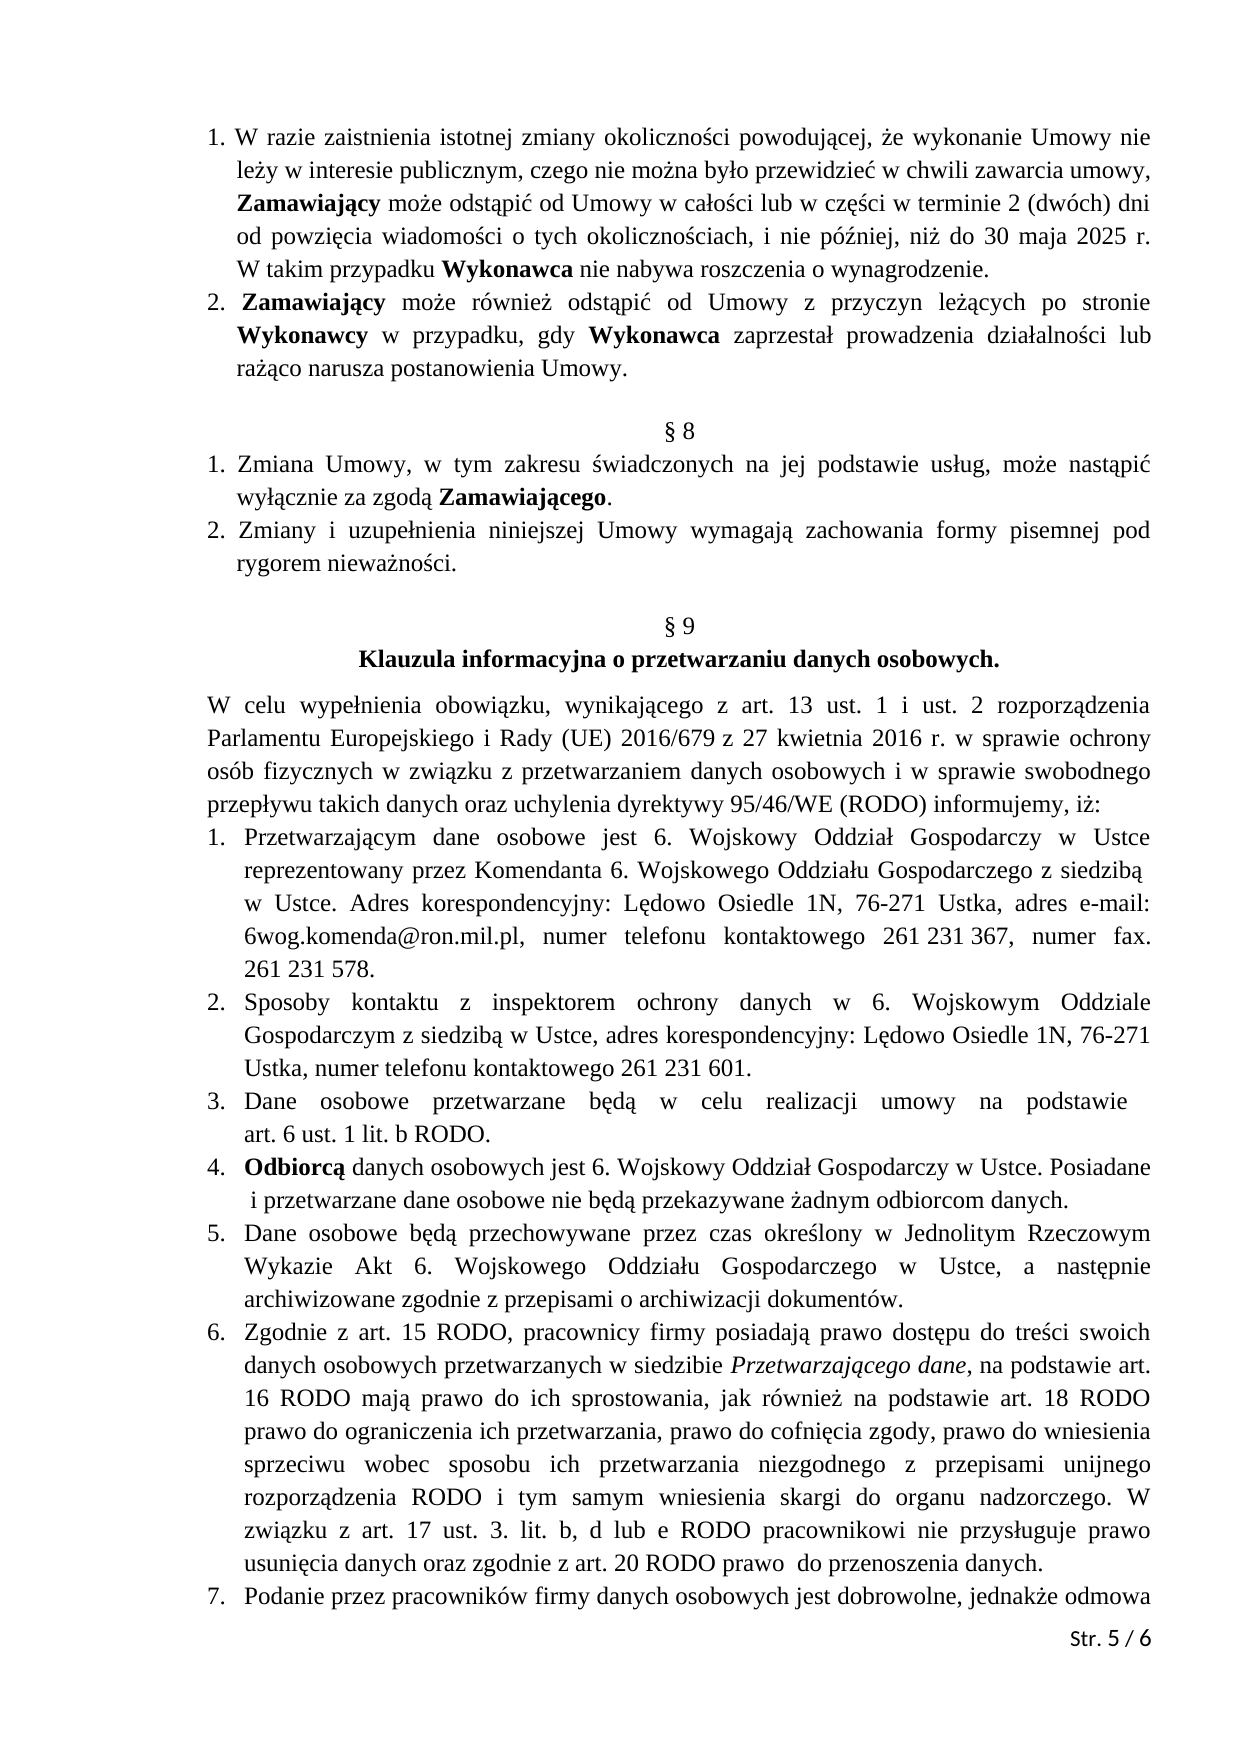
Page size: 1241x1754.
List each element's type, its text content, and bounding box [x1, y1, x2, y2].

list Dane osobowe przetwarzane będą w celu realizacji umowy na podstawie art. 6 ust. 1 lit. b RODO. [207, 1086, 1152, 1148]
text W celu wypełnienia obowiązku, wynikającego z art. 13 ust. 1 i ust. 2 rozporządzenia Parlamentu Europejskiego i Rady (UE) 2016/679 z 27 kwietnia 2016 r. w sprawie ochrony osób fizycznych w związku z przetwarzaniem danych osobowych i w sprawie swobodnego przepływu takich danych oraz uchylenia dyrektywy 95/46/WE (RODO) informujemy, iż: [207, 690, 1152, 818]
text 2. Zmiany i uzupełnienia niniejszej Umowy wymagają zachowania formy pisemnej pod rygorem nieważności. [207, 515, 1152, 577]
text § 9 [207, 611, 1152, 640]
list Przetwarzającym dane osobowe jest 6. Wojskowy Oddział Gospodarczy w Ustce reprezentowany przez Komendanta 6. Wojskowego Oddziału Gospodarczego z siedzibą w Ustce. Adres korespondencyjny: Lędowo Osiedle 1N, 76-271 Ustka, adres e-mail: 6wog.komenda@ron.mil.pl, numer telefonu kontaktowego 261 231 367, numer fax. 261 231 578. [207, 822, 1152, 983]
text 1. Zmiana Umowy, w tym zakresu świadczonych na jej podstawie usług, może nastąpić wyłącznie za zgodą Zamawiającego. [207, 449, 1152, 511]
list Dane osobowe będą przechowywane przez czas określony w Jednolitym Rzeczowym Wykazie Akt 6. Wojskowego Oddziału Gospodarczego w Ustce, a następnie archiwizowane zgodnie z przepisami o archiwizacji dokumentów. [207, 1218, 1152, 1313]
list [207, 1581, 1152, 1610]
list Odbiorcą danych osobowych jest 6. Wojskowy Oddział Gospodarczy w Ustce. Posiadane i przetwarzane dane osobowe nie będą przekazywane żadnym odbiorcom danych. [207, 1152, 1152, 1214]
text 1. W razie zaistnienia istotnej zmiany okoliczności powodującej, że wykonanie Umowy nie leży w interesie publicznym, czego nie można było przewidzieć w chwili zawarcia umowy, Zamawiający może odstąpić od Umowy w całości lub w części w terminie 2 (dwóch) dni od powzięcia wiadomości o tych okolicznościach, i nie później, niż do 30 maja 2025 r. W takim przypadku Wykonawca nie nabywa roszczenia o wynagrodzenie. [207, 122, 1152, 282]
text Klauzula informacyjna o przetwarzaniu danych osobowych. [206, 644, 1152, 673]
text 2. Zamawiający może również odstąpić od Umowy z przyczyn leżących po stronie Wykonawcy w przypadku, gdy Wykonawca zaprzestał prowadzenia działalności lub rażąco narusza postanowienia Umowy. [207, 287, 1152, 382]
list Zgodnie z art. 15 RODO, pracownicy firmy posiadają prawo dostępu do treści swoich danych osobowych przetwarzanych w siedzibie Przetwarzającego dane, na podstawie art. 16 RODO mają prawo do ich sprostowania, jak również na podstawie art. 18 RODO prawo do ograniczenia ich przetwarzania, prawo do cofnięcia zgody, prawo do wniesienia sprzeciwu wobec sposobu ich przetwarzania niezgodnego z przepisami unijnego rozporządzenia RODO i tym samym wniesienia skargi do organu nadzorczego. W związku z art. 17 ust. 3. lit. b, d lub e RODO pracownikowi nie przysługuje prawo usunięcia danych oraz zgodnie z art. 20 RODO prawo do przenoszenia danych. [207, 1317, 1152, 1577]
list Sposoby kontaktu z inspektorem ochrony danych w 6. Wojskowym Oddziale Gospodarczym z siedzibą w Ustce, adres korespondencyjny: Lędowo Osiedle 1N, 76-271 Ustka, numer telefonu kontaktowego 261 231 601. [207, 987, 1152, 1082]
text § 8 [207, 416, 1152, 445]
